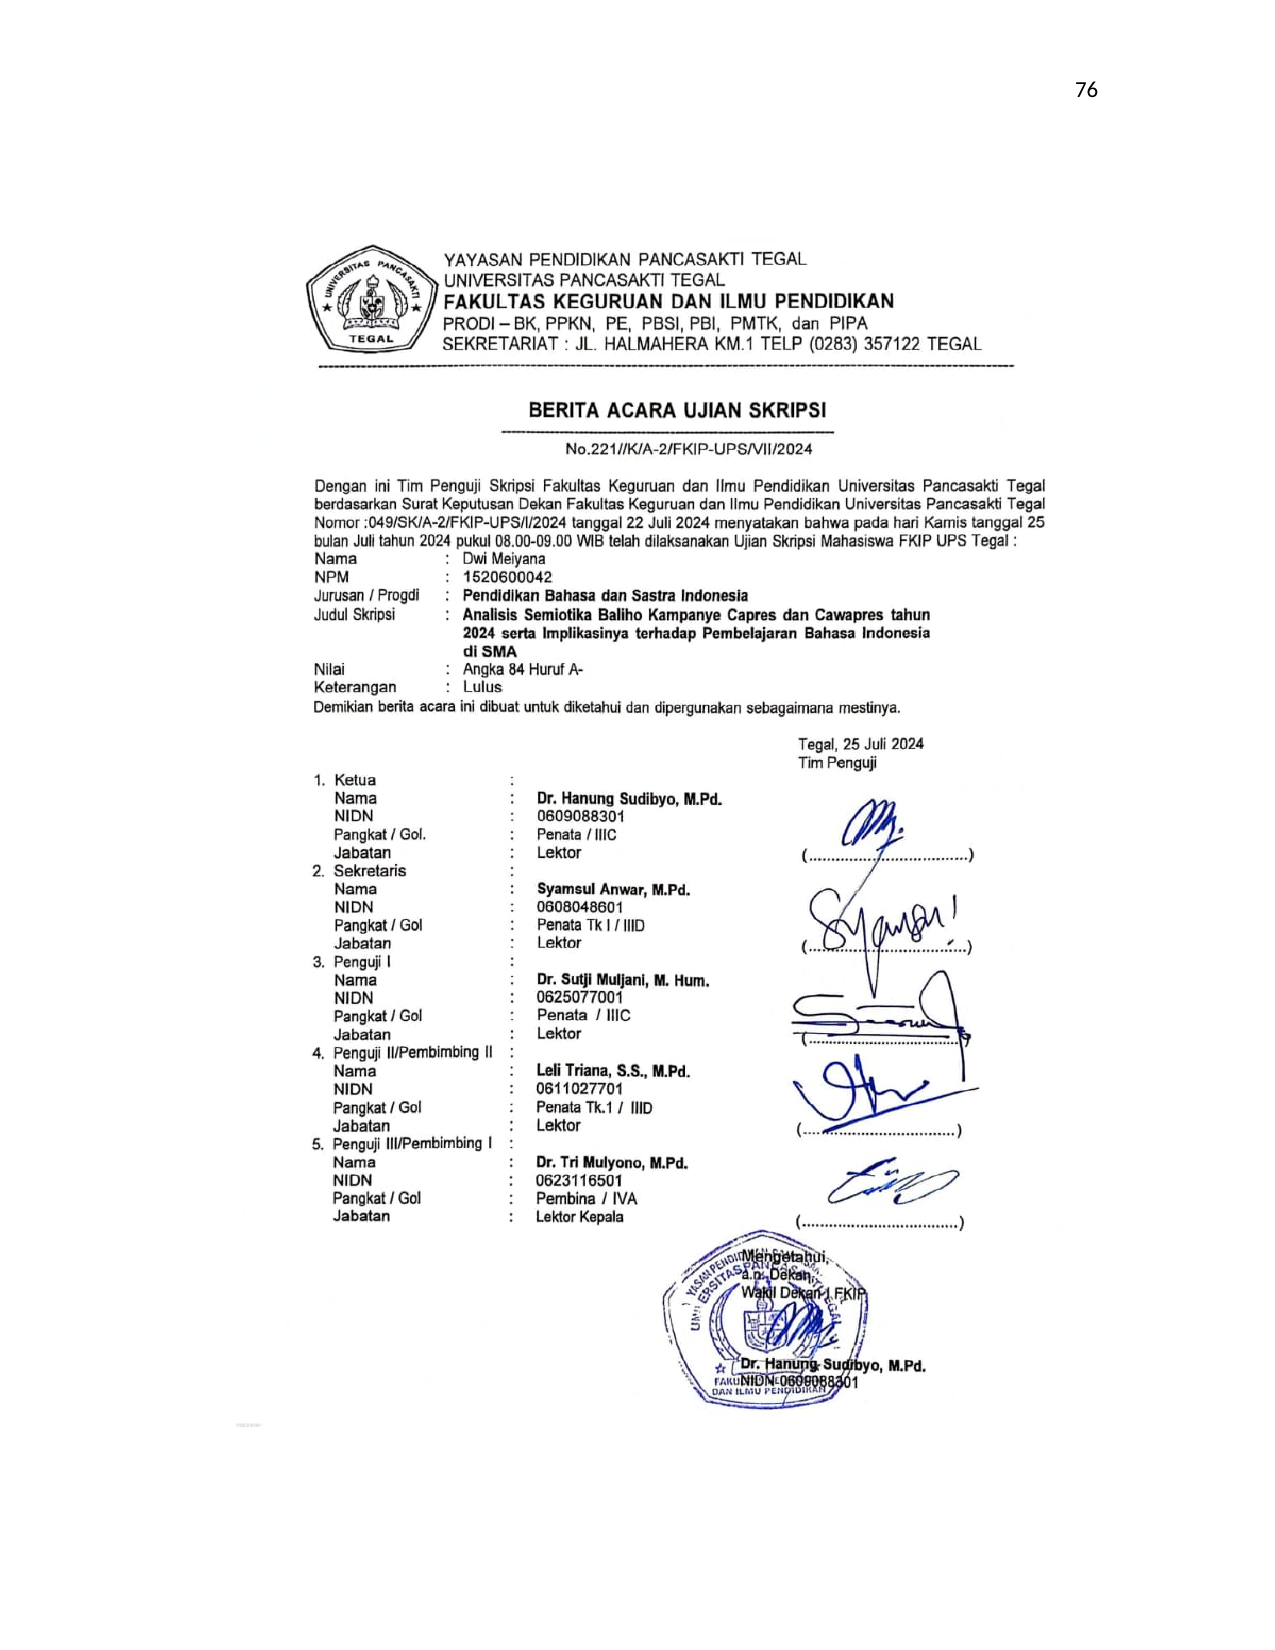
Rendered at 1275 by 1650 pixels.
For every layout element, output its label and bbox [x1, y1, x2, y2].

picture [236, 236, 1098, 1432]
